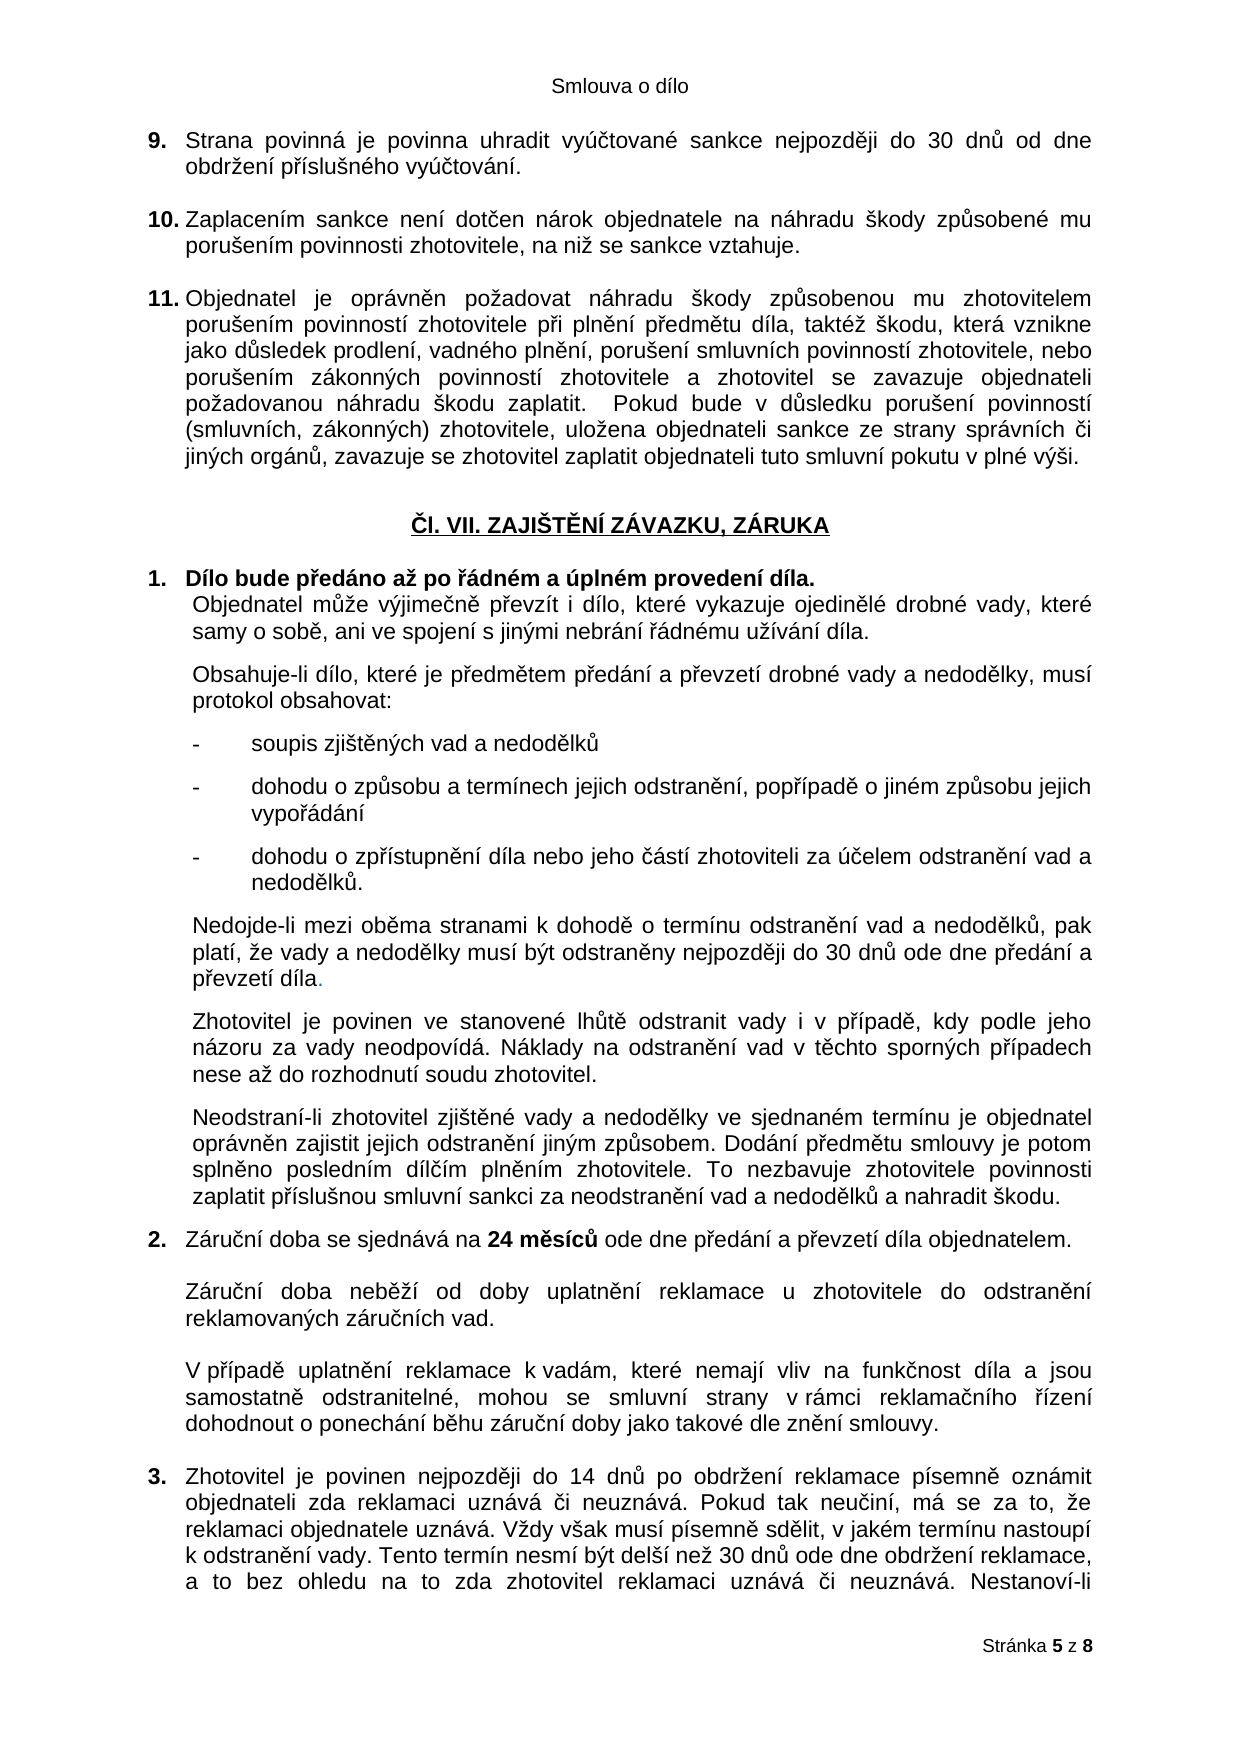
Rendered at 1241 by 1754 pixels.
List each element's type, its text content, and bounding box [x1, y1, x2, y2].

list Záruční doba se sjednává na 24 měsíců ode dne předání a převzetí díla objednatelem. [148, 1226, 1092, 1252]
list Objednatel je oprávněn požadovat náhradu škody způsobenou mu zhotovitelem porušením povinností zhotovitele při plnění předmětu díla, taktéž škodu, která vznikne jako důsledek prodlení, vadného plnění, porušení smluvních povinností zhotovitele, nebo porušením zákonných povinností zhotovitele a zhotovitel se zavazuje objednateli požadovanou náhradu škodu zaplatit. Pokud bude v důsledku porušení povinností (smluvních, zákonných) zhotovitele, uložena objednateli sankce ze strany správních či jiných orgánů, zavazuje se zhotovitel zaplatit objednateli tuto smluvní pokutu v plné výši. [148, 285, 1092, 469]
text Záruční doba neběží od doby uplatnění reklamace u zhotovitele do odstranění reklamovaných záručních vad. [185, 1278, 1092, 1331]
text Zhotovitel je povinen ve stanovené lhůtě odstranit vady i v případě, kdy podle jeho názoru za vady neodpovídá. Náklady na odstranění vad v těchto sporných případech nese až do rozhodnutí soudu zhotovitel. [192, 1008, 1092, 1087]
text Obsahuje-li dílo, které je předmětem předání a převzetí drobné vady a nedodělky, musí protokol obsahovat: [192, 661, 1092, 713]
text Objednatel může výjimečně převzít i dílo, které vykazuje ojedinělé drobné vady, které samy o sobě, ani ve spojení s jinými nebrání řádnému užívání díla. [192, 591, 1092, 644]
list soupis zjištěných vad a nedodělků [192, 730, 1092, 756]
list dohodu o způsobu a termínech jejich odstranění, popřípadě o jiném způsobu jejich vypořádání [192, 773, 1092, 826]
list Dílo bude předáno až po řádném a úplném provedení díla. [148, 565, 1092, 591]
list Strana povinná je povinna uhradit vyúčtované sankce nejpozději do 30 dnů od dne obdržení příslušného vyúčtování. [148, 127, 1092, 179]
text Neodstraní-li zhotovitel zjištěné vady a nedodělky ve sjednaném termínu je objednatel oprávněn zajistit jejich odstranění jiným způsobem. Dodání předmětu smlouvy je potom splněno posledním dílčím plněním zhotovitele. To nezbavuje zhotovitele povinnosti zaplatit příslušnou smluvní sankci za neodstranění vad a nedodělků a nahradit škodu. [192, 1103, 1092, 1209]
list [148, 1463, 1092, 1594]
text V případě uplatnění reklamace k vadám, které nemají vliv na funkčnost díla a jsou samostatně odstranitelné, mohou se smluvní strany v rámci reklamačního řízení dohodnout o ponechání běhu záruční doby jako takové dle znění smlouvy. [185, 1357, 1092, 1436]
list dohodu o zpřístupnění díla nebo jeho částí zhotoviteli za účelem odstranění vad a nedodělků. [192, 843, 1092, 895]
list Zaplacením sankce není dotčen nárok objednatele na náhradu škody způsobené mu porušením povinnosti zhotovitele, na niž se sankce vztahuje. [148, 206, 1092, 258]
text Nedojde-li mezi oběma stranami k dohodě o termínu odstranění vad a nedodělků, pak platí, že vady a nedodělky musí být odstraněny nejpozději do 30 dnů ode dne předání a převzetí díla. [192, 912, 1092, 991]
text Čl. VII. ZAJIŠTĚNÍ ZÁVAZKU, ZÁRUKA [148, 512, 1092, 538]
